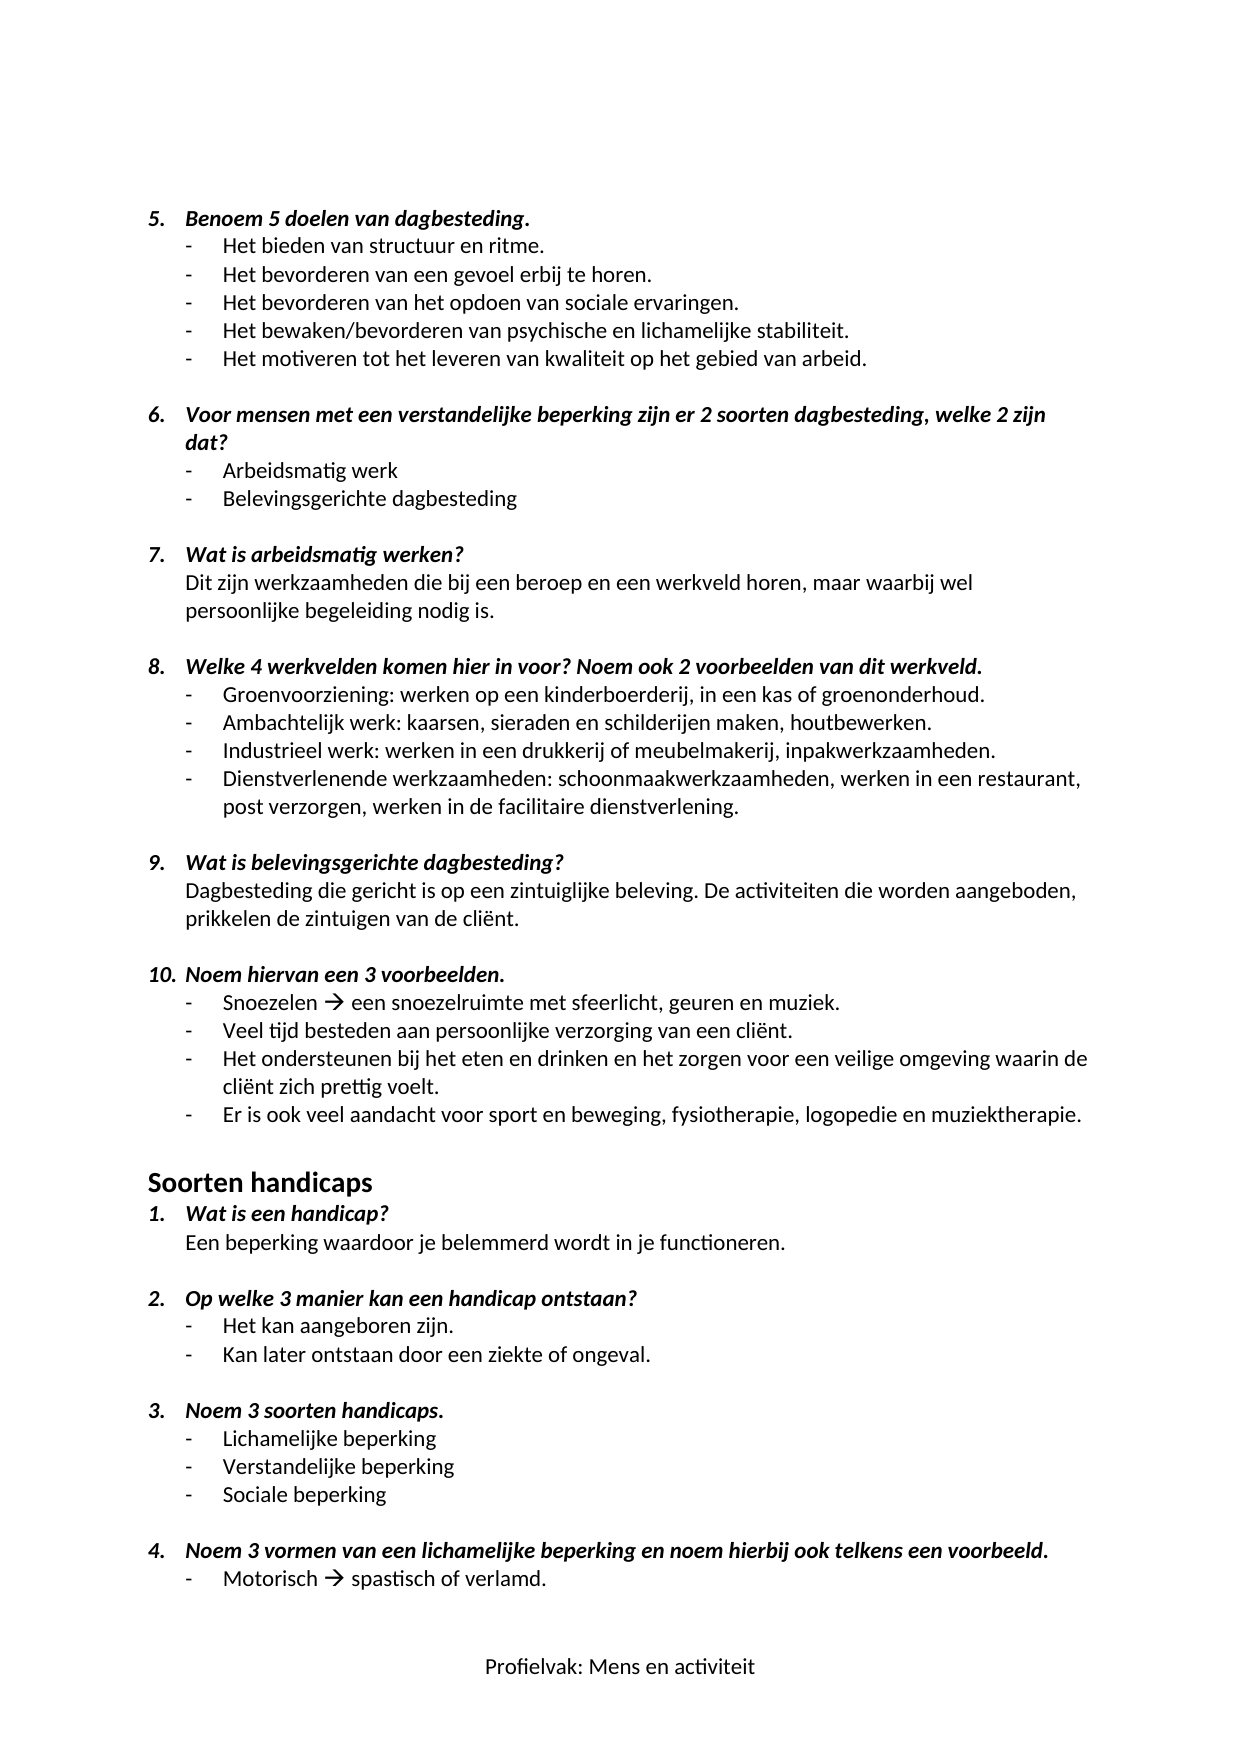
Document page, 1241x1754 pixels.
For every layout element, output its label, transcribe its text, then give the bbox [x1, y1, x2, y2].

list Verstandelijke beperking [185, 1452, 1093, 1480]
text Een beperking waardoor je belemmerd wordt in je functioneren. [185, 1228, 1093, 1256]
list Benoem 5 doelen van dagbesteding. [148, 204, 1093, 232]
list Ambachtelijk werk: kaarsen, sieraden en schilderijen maken, houtbewerken. [185, 708, 1093, 736]
text Dit zijn werkzaamheden die bij een beroep en een werkveld horen, maar waarbij wel persoonlijke begeleiding nodig is. [185, 568, 1093, 624]
list Veel tijd besteden aan persoonlijke verzorging van een cliënt. [185, 1016, 1093, 1044]
list Het kan aangeboren zijn. [185, 1312, 1093, 1340]
list Het ondersteunen bij het eten en drinken en het zorgen voor een veilige omgeving waarin de cliënt zich prettig voelt. [185, 1044, 1093, 1100]
list Lichamelijke beperking [185, 1424, 1093, 1452]
text Dagbesteding die gericht is op een zintuiglijke beleving. De activiteiten die worden aangeboden, prikkelen de zintuigen van de cliënt. [185, 876, 1093, 932]
list Belevingsgerichte dagbesteding [185, 484, 1093, 512]
list Het bieden van structuur en ritme. [185, 232, 1093, 260]
list Er is ook veel aandacht voor sport en beweging, fysiotherapie, logopedie en muziektherapie. [185, 1100, 1093, 1128]
list Voor mensen met een verstandelijke beperking zijn er 2 soorten dagbesteding, welke 2 zijn dat? [148, 400, 1093, 456]
list Motorisch spastisch of verlamd. [185, 1564, 1093, 1592]
list Wat is belevingsgerichte dagbesteding? [148, 848, 1093, 876]
list Noem hiervan een 3 voorbeelden. [148, 960, 1093, 988]
list Dienstverlenende werkzaamheden: schoonmaakwerkzaamheden, werken in een restaurant, post verzorgen, werken in de facilitaire dienstverlening. [185, 764, 1093, 820]
list Het motiveren tot het leveren van kwaliteit op het gebied van arbeid. [185, 344, 1093, 372]
text Soorten handicaps [148, 1164, 1093, 1199]
list Wat is arbeidsmatig werken? [148, 540, 1093, 568]
list Het bevorderen van een gevoel erbij te horen. [185, 260, 1093, 288]
list Het bewaken/bevorderen van psychische en lichamelijke stabiliteit. [185, 316, 1093, 344]
list Het bevorderen van het opdoen van sociale ervaringen. [185, 288, 1093, 316]
list Noem 3 vormen van een lichamelijke beperking en noem hierbij ook telkens een voorbeeld. [148, 1536, 1093, 1564]
list Sociale beperking [185, 1480, 1093, 1508]
list Noem 3 soorten handicaps. [148, 1396, 1093, 1424]
list Industrieel werk: werken in een drukkerij of meubelmakerij, inpakwerkzaamheden. [185, 736, 1093, 764]
list Op welke 3 manier kan een handicap ontstaan? [148, 1284, 1093, 1312]
list Kan later ontstaan door een ziekte of ongeval. [185, 1340, 1093, 1368]
list Groenvoorziening: werken op een kinderboerderij, in een kas of groenonderhoud. [185, 680, 1093, 708]
list Welke 4 werkvelden komen hier in voor? Noem ook 2 voorbeelden van dit werkveld. [148, 652, 1093, 680]
list Wat is een handicap? [148, 1199, 1093, 1228]
list Arbeidsmatig werk [185, 456, 1093, 484]
list Snoezelen een snoezelruimte met sfeerlicht, geuren en muziek. [185, 988, 1093, 1016]
